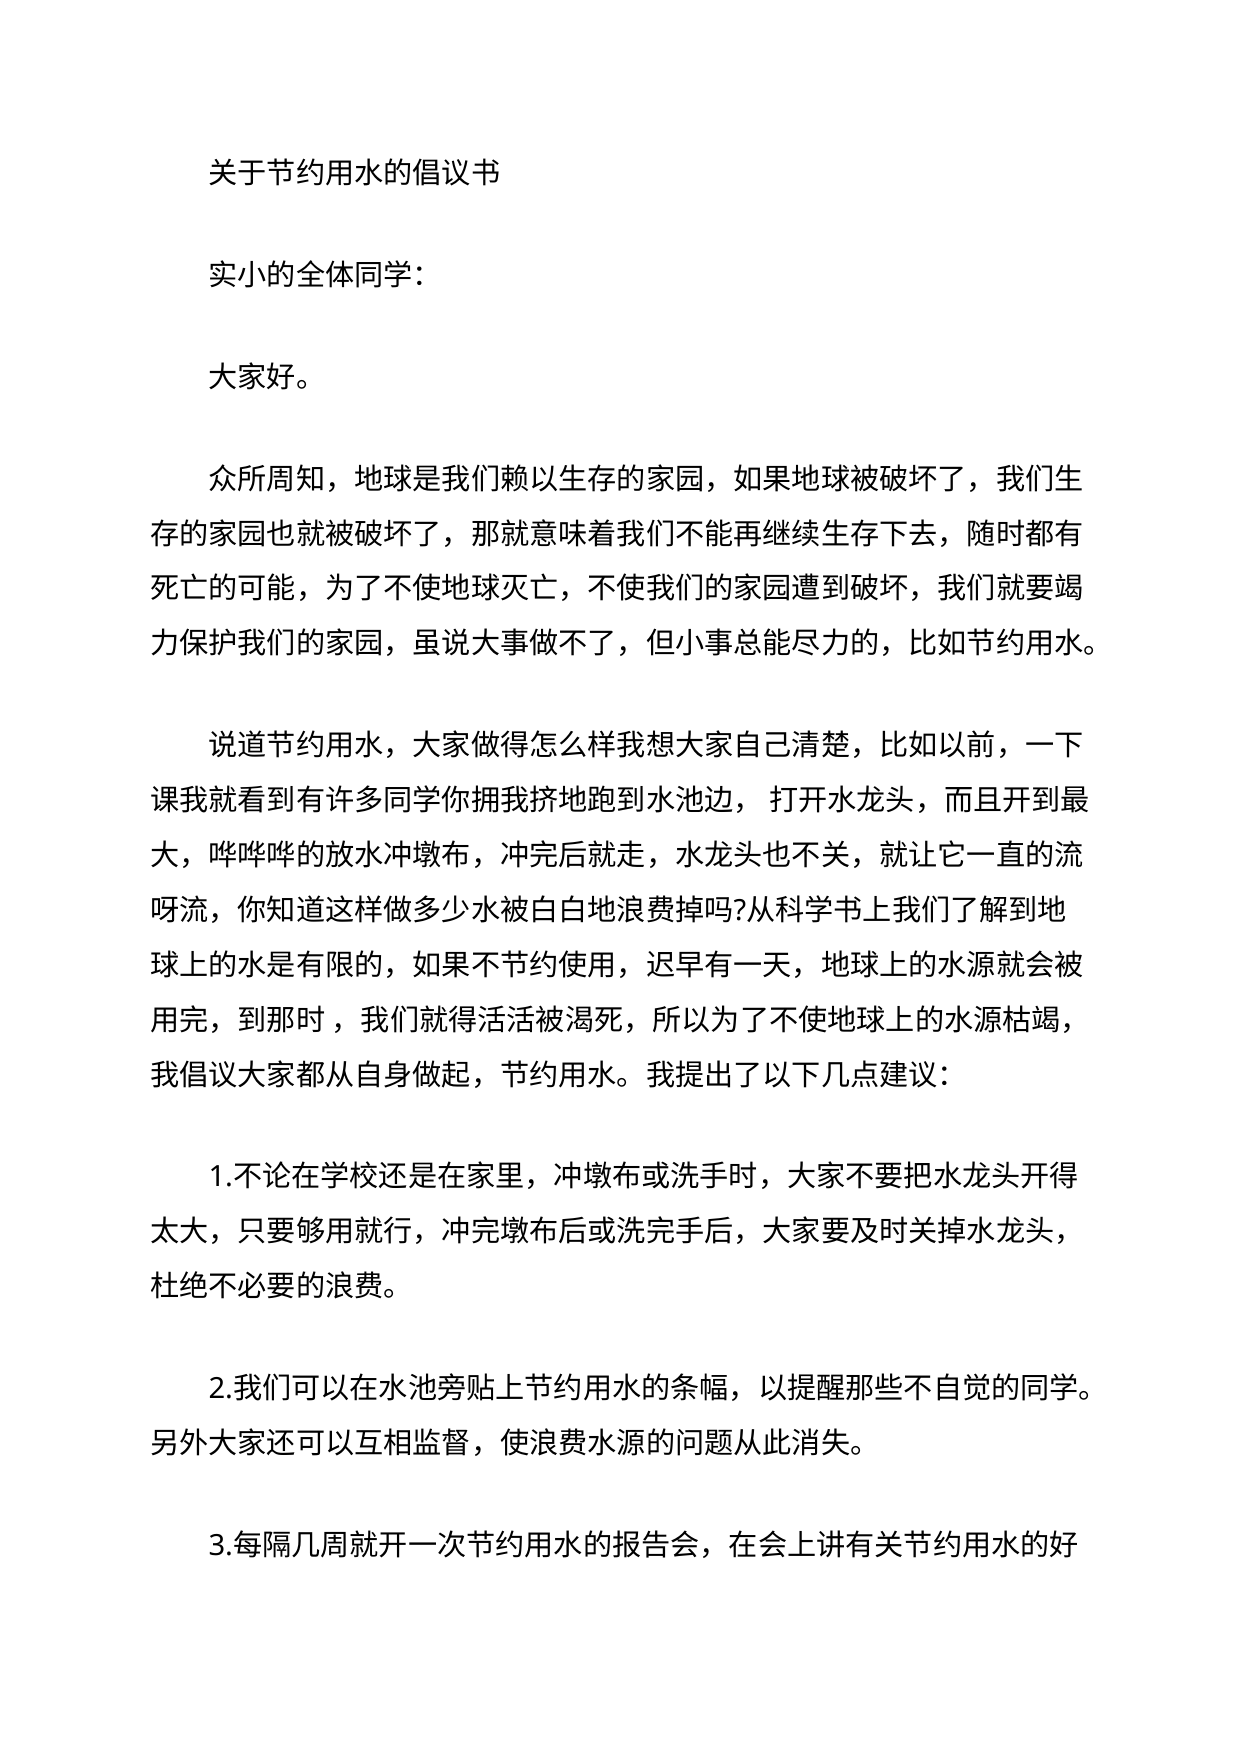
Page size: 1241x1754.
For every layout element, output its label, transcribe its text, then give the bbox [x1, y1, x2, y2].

text 实小的全体同学： [150, 252, 1090, 294]
text 2.我们可以在水池旁贴上节约用水的条幅，以提醒那些不自觉的同学。另外大家还可以互相监督，使浪费水源的问题从此消失。 [150, 1365, 1090, 1462]
text 1.不论在学校还是在家里，冲墩布或洗手时，大家不要把水龙头开得太大，只要够用就行，冲完墩布后或洗完手后，大家要及时关掉水龙头，杜绝不必要的浪费。 [150, 1153, 1090, 1305]
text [150, 1521, 1090, 1564]
text 大家好。 [150, 353, 1090, 396]
text 众所周知，地球是我们赖以生存的家园，如果地球被破坏了，我们生存的家园也就被破坏了，那就意味着我们不能再继续生存下去，随时都有死亡的可能，为了不使地球灭亡，不使我们的家园遭到破坏，我们就要竭力保护我们的家园，虽说大事做不了，但小事总能尽力的，比如节约用水。 [150, 455, 1090, 662]
text 说道节约用水，大家做得怎么样我想大家自己清楚，比如以前，一下课我就看到有许多同学你拥我挤地跑到水池边， 打开水龙头，而且开到最大，哗哗哗的放水冲墩布，冲完后就走，水龙头也不关，就让它一直的流呀流，你知道这样做多少水被白白地浪费掉吗?从科学书上我们了解到地球上的水是有限的，如果不节约使用，迟早有一天，地球上的水源就会被用完，到那时 ，我们就得活活被渴死，所以为了不使地球上的水源枯竭，我倡议大家都从自身做起，节约用水。我提出了以下几点建议： [150, 722, 1090, 1093]
text 关于节约用水的倡议书 [150, 150, 1090, 192]
